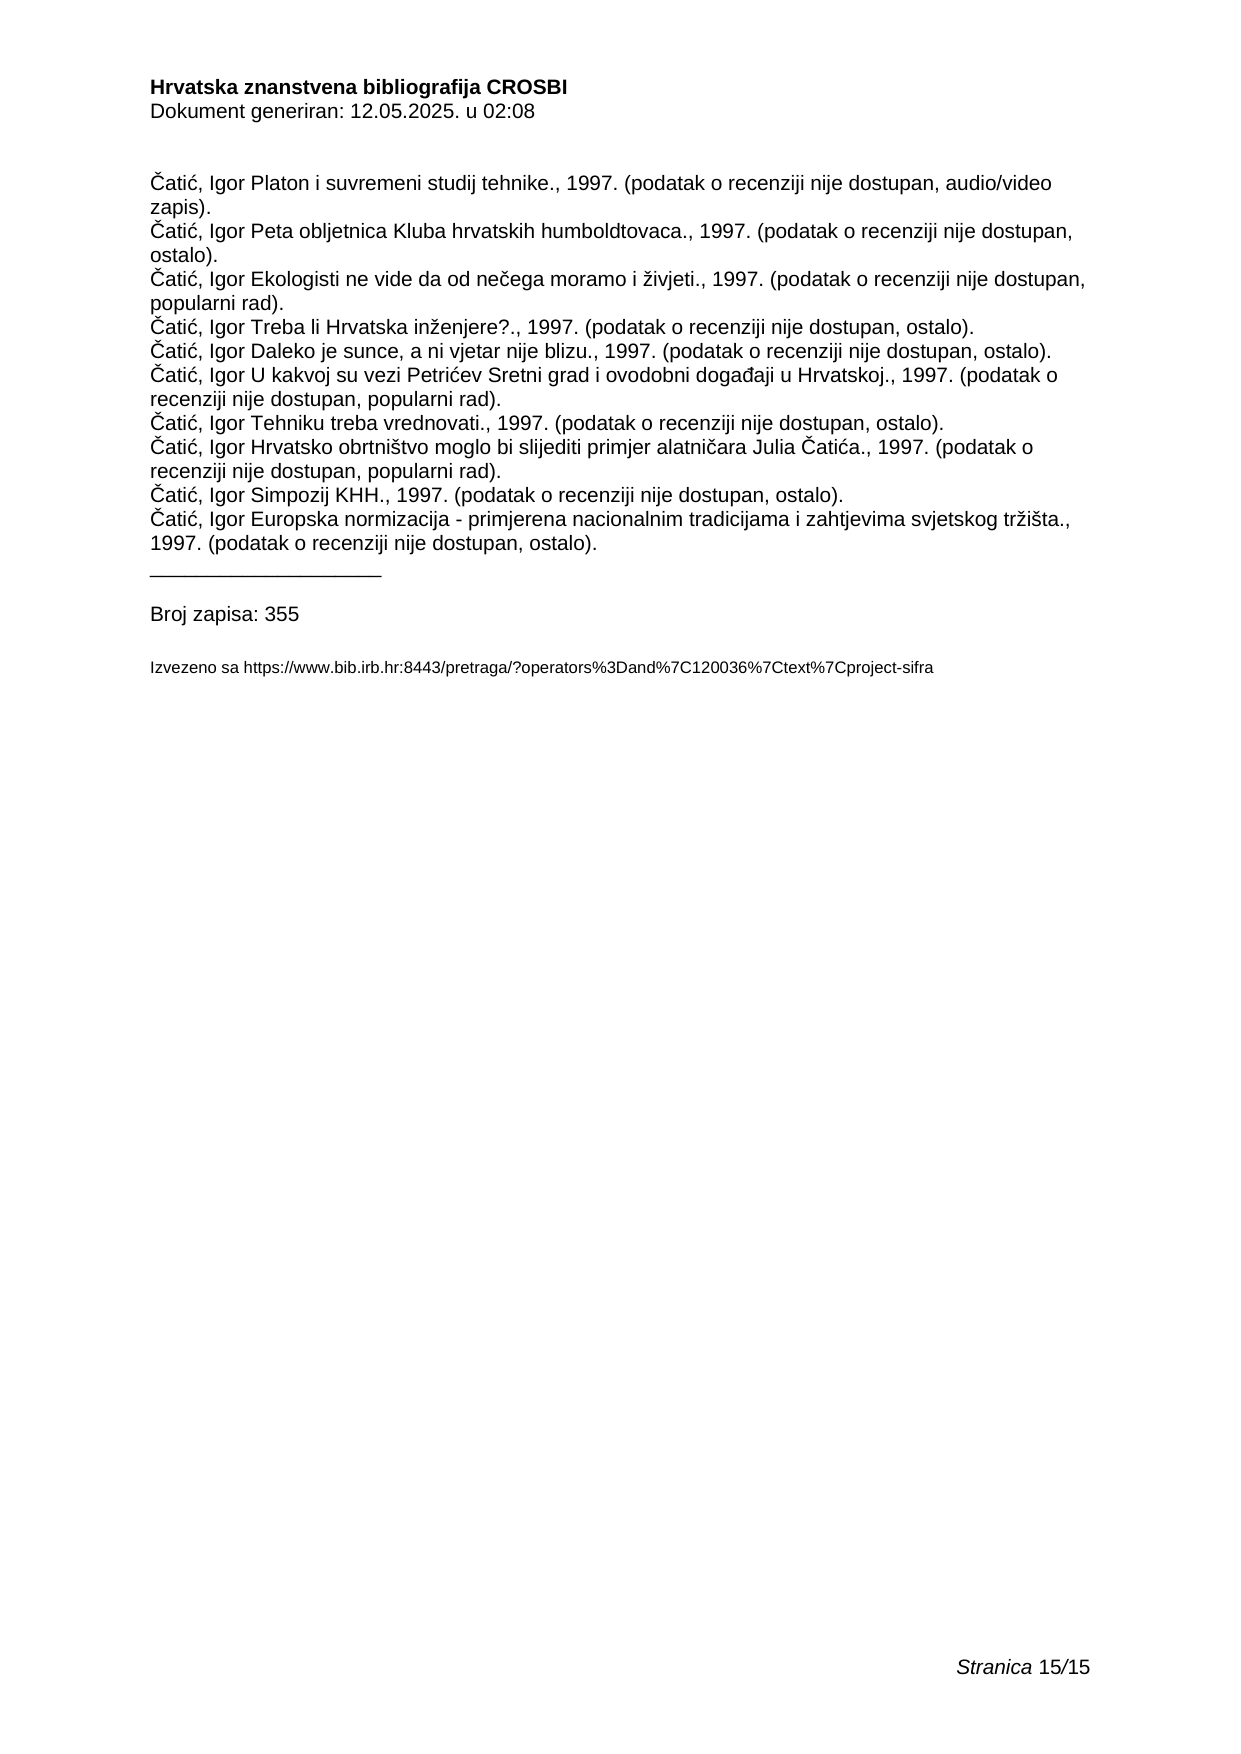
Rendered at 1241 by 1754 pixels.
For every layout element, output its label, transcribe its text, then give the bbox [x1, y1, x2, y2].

text Čatić, Igor [150, 506, 1090, 554]
text Izvezeno sa https://www.bib.irb.hr:8443/pretraga/?operators%3Dand%7C120036%7Ctext%7Cproject-sifra [150, 657, 1090, 677]
text Čatić, Igor [150, 339, 1090, 363]
text ____________________ [150, 554, 1090, 578]
text Broj zapisa: 355 [150, 602, 1090, 626]
text Čatić, Igor [150, 171, 1090, 219]
text Čatić, Igor [150, 267, 1090, 315]
text Čatić, Igor [150, 315, 1090, 339]
text Čatić, Igor [150, 363, 1090, 411]
text Čatić, Igor [150, 434, 1090, 482]
text Čatić, Igor [150, 482, 1090, 506]
text Čatić, Igor [150, 411, 1090, 434]
text Čatić, Igor [150, 219, 1090, 267]
